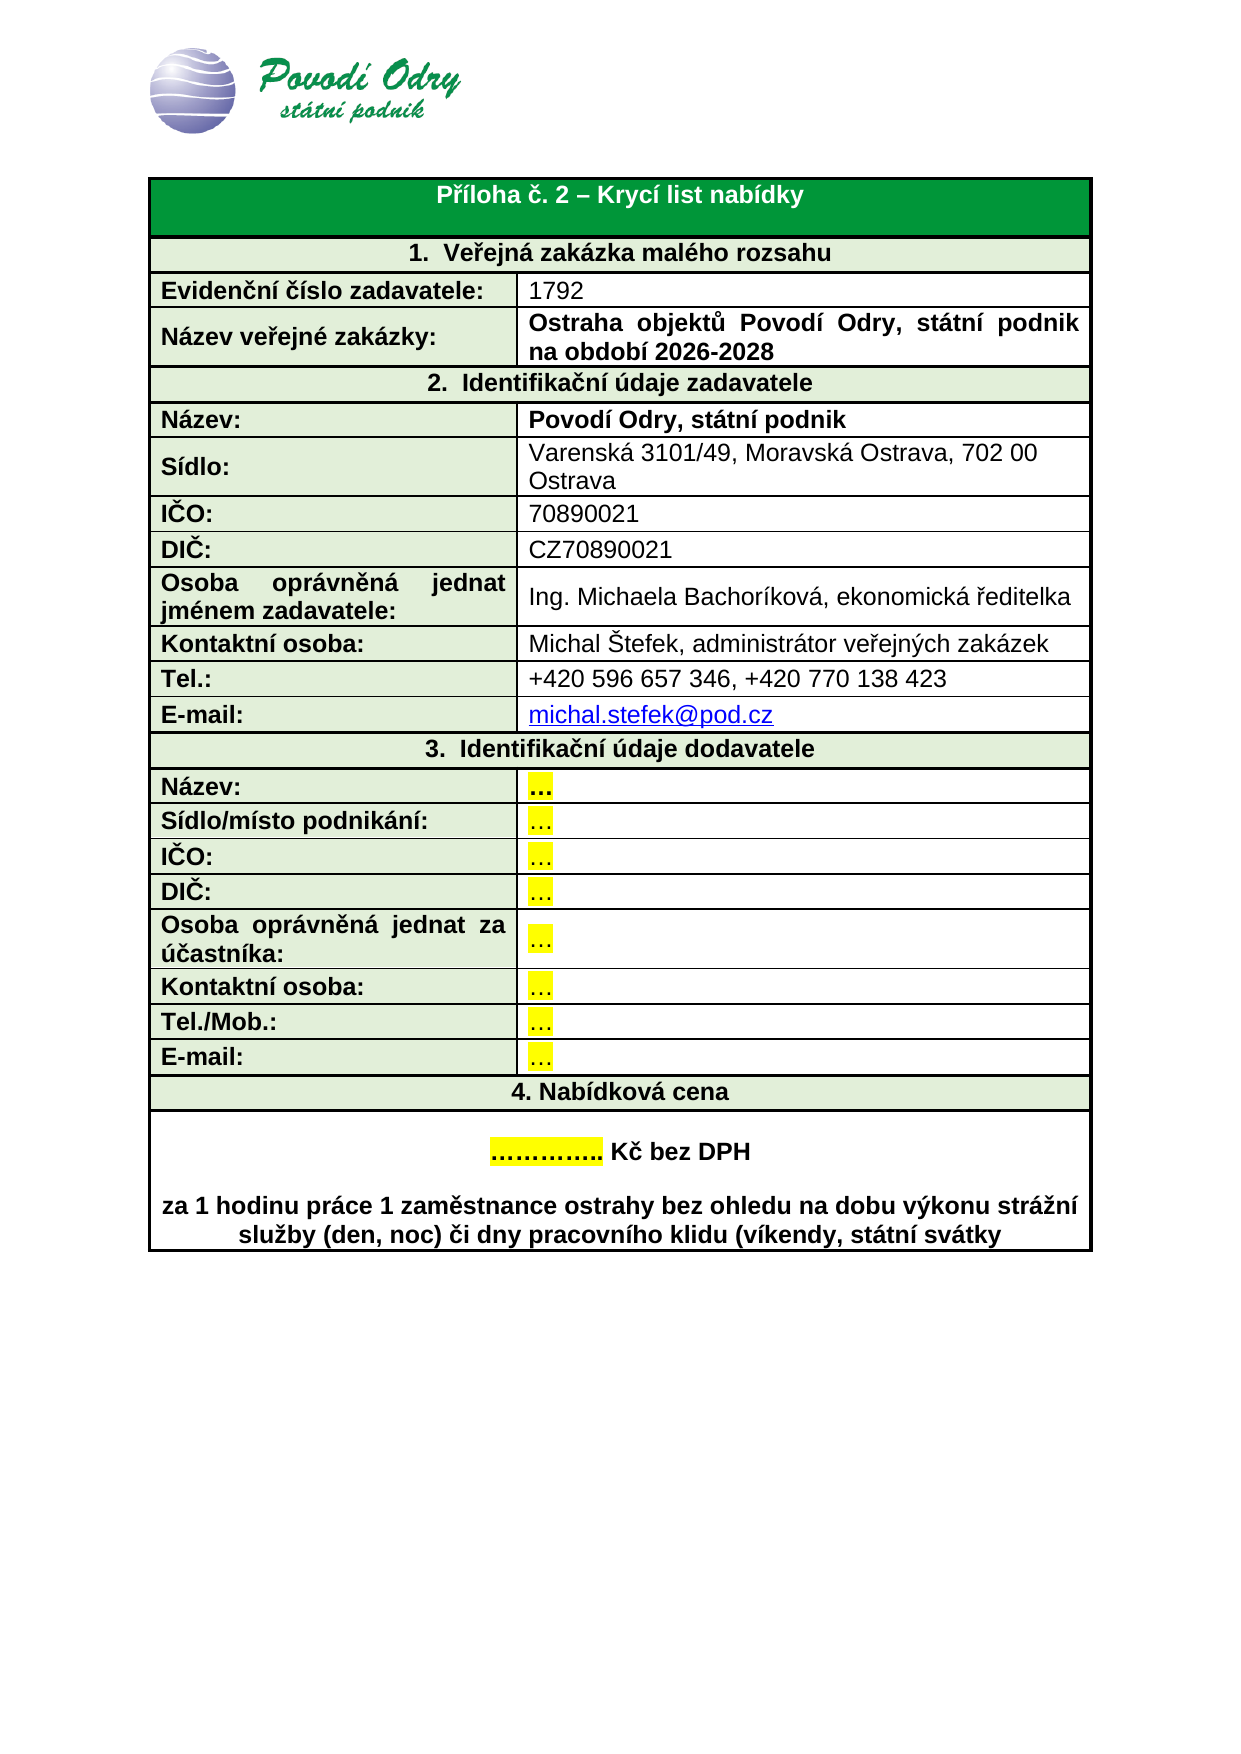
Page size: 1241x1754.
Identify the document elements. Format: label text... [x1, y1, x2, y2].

table_cell 2. Identifikační údaje zadavatele [151, 368, 1089, 401]
table_header Příloha č. 2 – Krycí list nabídky [151, 180, 1089, 235]
table_cell +420 596 657 346, +420 770 138 423 [518, 662, 1089, 696]
table_cell IČO: [151, 839, 516, 873]
table_cell 70890021 [518, 497, 1089, 531]
table_cell … [518, 839, 1089, 873]
table_cell 3. Identifikační údaje dodavatele [151, 734, 1089, 767]
table_cell IČO: [151, 497, 516, 531]
table_cell Ostraha objektů Povodí Odry, státní podnik na období 2026-2028 [518, 308, 1089, 365]
table_cell … [518, 770, 1089, 802]
table_cell Michal Štefek, administrátor veřejných zakázek [518, 627, 1089, 660]
table_cell Ing. Michaela Bachoríková, ekonomická ředitelka [518, 568, 1089, 625]
table_cell … [518, 875, 1089, 908]
picture [147, 46, 465, 134]
table_cell Povodí Odry, státní podnik [518, 404, 1089, 436]
table_cell ………….. Kč bez DPH za 1 hodinu práce 1 zaměstnance ostrahy bez ohledu na dobu výkonu strážní služby (den, noc) či dny pracovního klidu (víkendy, státní svátky [151, 1112, 1089, 1248]
table_cell Osoba oprávněná jednat za účastníka: [151, 910, 516, 967]
table_cell Název: [151, 404, 516, 436]
table_cell … [518, 969, 1089, 1003]
table_cell Sídlo: [151, 438, 516, 495]
table_cell E-mail: [151, 1040, 516, 1074]
table_cell 4. Nabídková cena [151, 1077, 1089, 1109]
table_cell Název: [151, 770, 516, 802]
table_cell michal.stefek@pod.cz [518, 697, 1089, 731]
table_cell Tel.: [151, 662, 516, 696]
table_cell … [518, 804, 1089, 837]
table_cell Název veřejné zakázky: [151, 308, 516, 365]
table_cell Evidenční číslo zadavatele: [151, 274, 516, 306]
table_cell DIČ: [151, 875, 516, 908]
table_cell … [518, 910, 1089, 967]
table_cell CZ70890021 [518, 532, 1089, 566]
table_cell … [518, 1005, 1089, 1038]
table_cell … [518, 1040, 1089, 1074]
table_cell Kontaktní osoba: [151, 969, 516, 1003]
table_cell 1792 [518, 274, 1089, 306]
table_cell Tel./Mob.: [151, 1005, 516, 1038]
table_cell DIČ: [151, 532, 516, 566]
table_cell E-mail: [151, 697, 516, 731]
table_cell Osoba oprávněná jednat jménem zadavatele: [151, 568, 516, 625]
table_cell 1. Veřejná zakázka malého rozsahu [151, 239, 1089, 271]
table_cell Varenská 3101/49, Moravská Ostrava, 702 00 Ostrava [518, 438, 1089, 495]
table_cell Kontaktní osoba: [151, 627, 516, 660]
table_cell Sídlo/místo podnikání: [151, 804, 516, 837]
